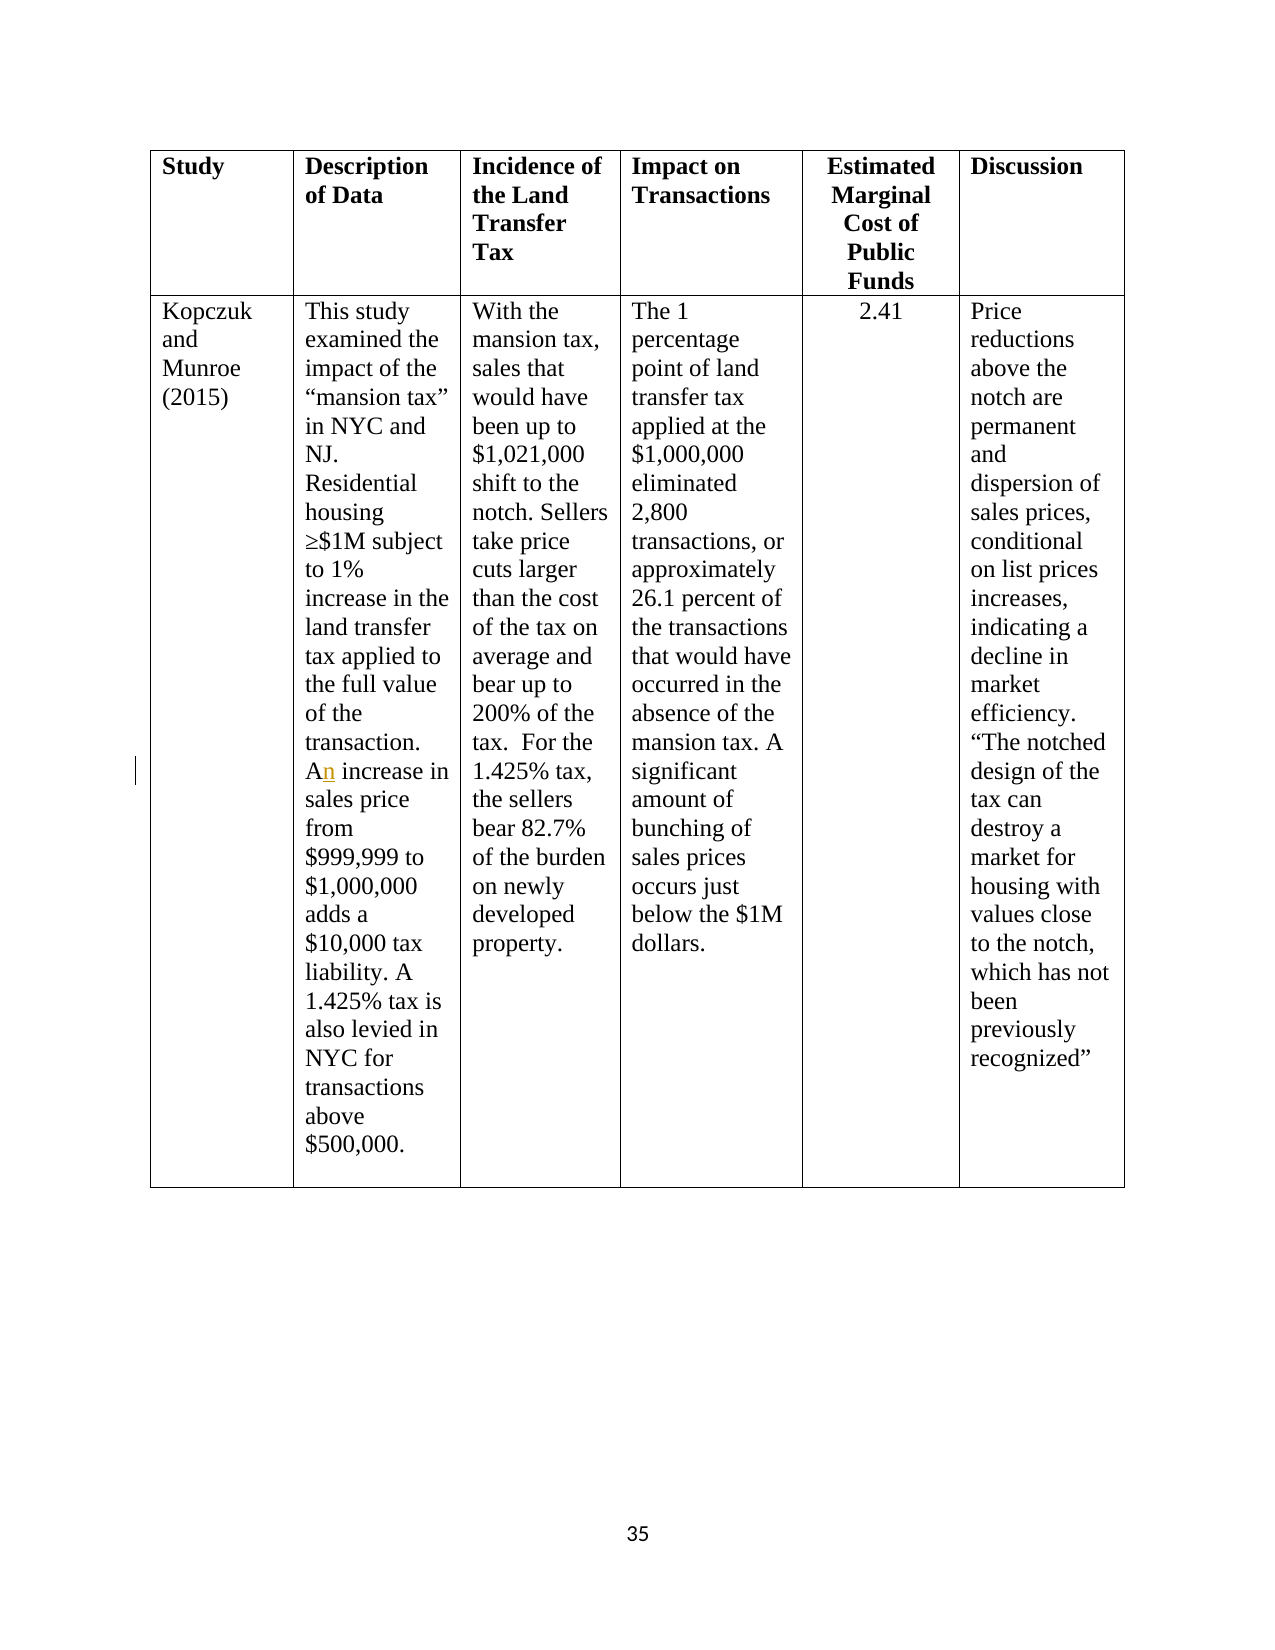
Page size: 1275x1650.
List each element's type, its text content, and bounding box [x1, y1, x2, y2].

table_cell Kopczuk and Munroe (2015) [151, 296, 293, 1187]
table_header Discussion [960, 151, 1124, 295]
table_cell With the mansion tax, sales that would have been up to $1,021,000 shift to the notch. Sellers take price cuts larger than the cost of the tax on average and bear up to 200% of the tax. For the 1.425% tax, the sellers bear 82.7% of the burden on newly developed property. [461, 296, 620, 1187]
table_cell Price reductions above the notch are permanent and dispersion of sales prices, conditional on list prices increases, indicating a decline in market efficiency. “The notched design of the tax can destroy a market for housing with values close to the notch, which has not been previously recognized” [960, 296, 1124, 1187]
table_header Impact on Transactions [621, 151, 802, 295]
table_header Estimated Marginal Cost of Public Funds [803, 151, 959, 295]
table_header Incidence of the Land Transfer Tax [461, 151, 620, 295]
table_cell The 1 percentage point of land transfer tax applied at the $1,000,000 eliminated 2,800 transactions, or approximately 26.1 percent of the transactions that would have occurred in the absence of the mansion tax. A significant amount of bunching of sales prices occurs just below the $1M dollars. [621, 296, 802, 1187]
table_cell 2.41 [803, 296, 959, 1187]
table_header Study [151, 151, 293, 295]
table_header Description of Data [294, 151, 460, 295]
table_cell This study examined the impact of the “mansion tax” in NYC and NJ. Residential housing ≥$1M subject to 1% increase in the land transfer tax applied to the full value of the transaction. A increase in sales price from $999,999 to $1,000,000 adds a $10,000 tax liability. A 1.425% tax is also levied in NYC for transactions above $500,000. [294, 296, 460, 1187]
